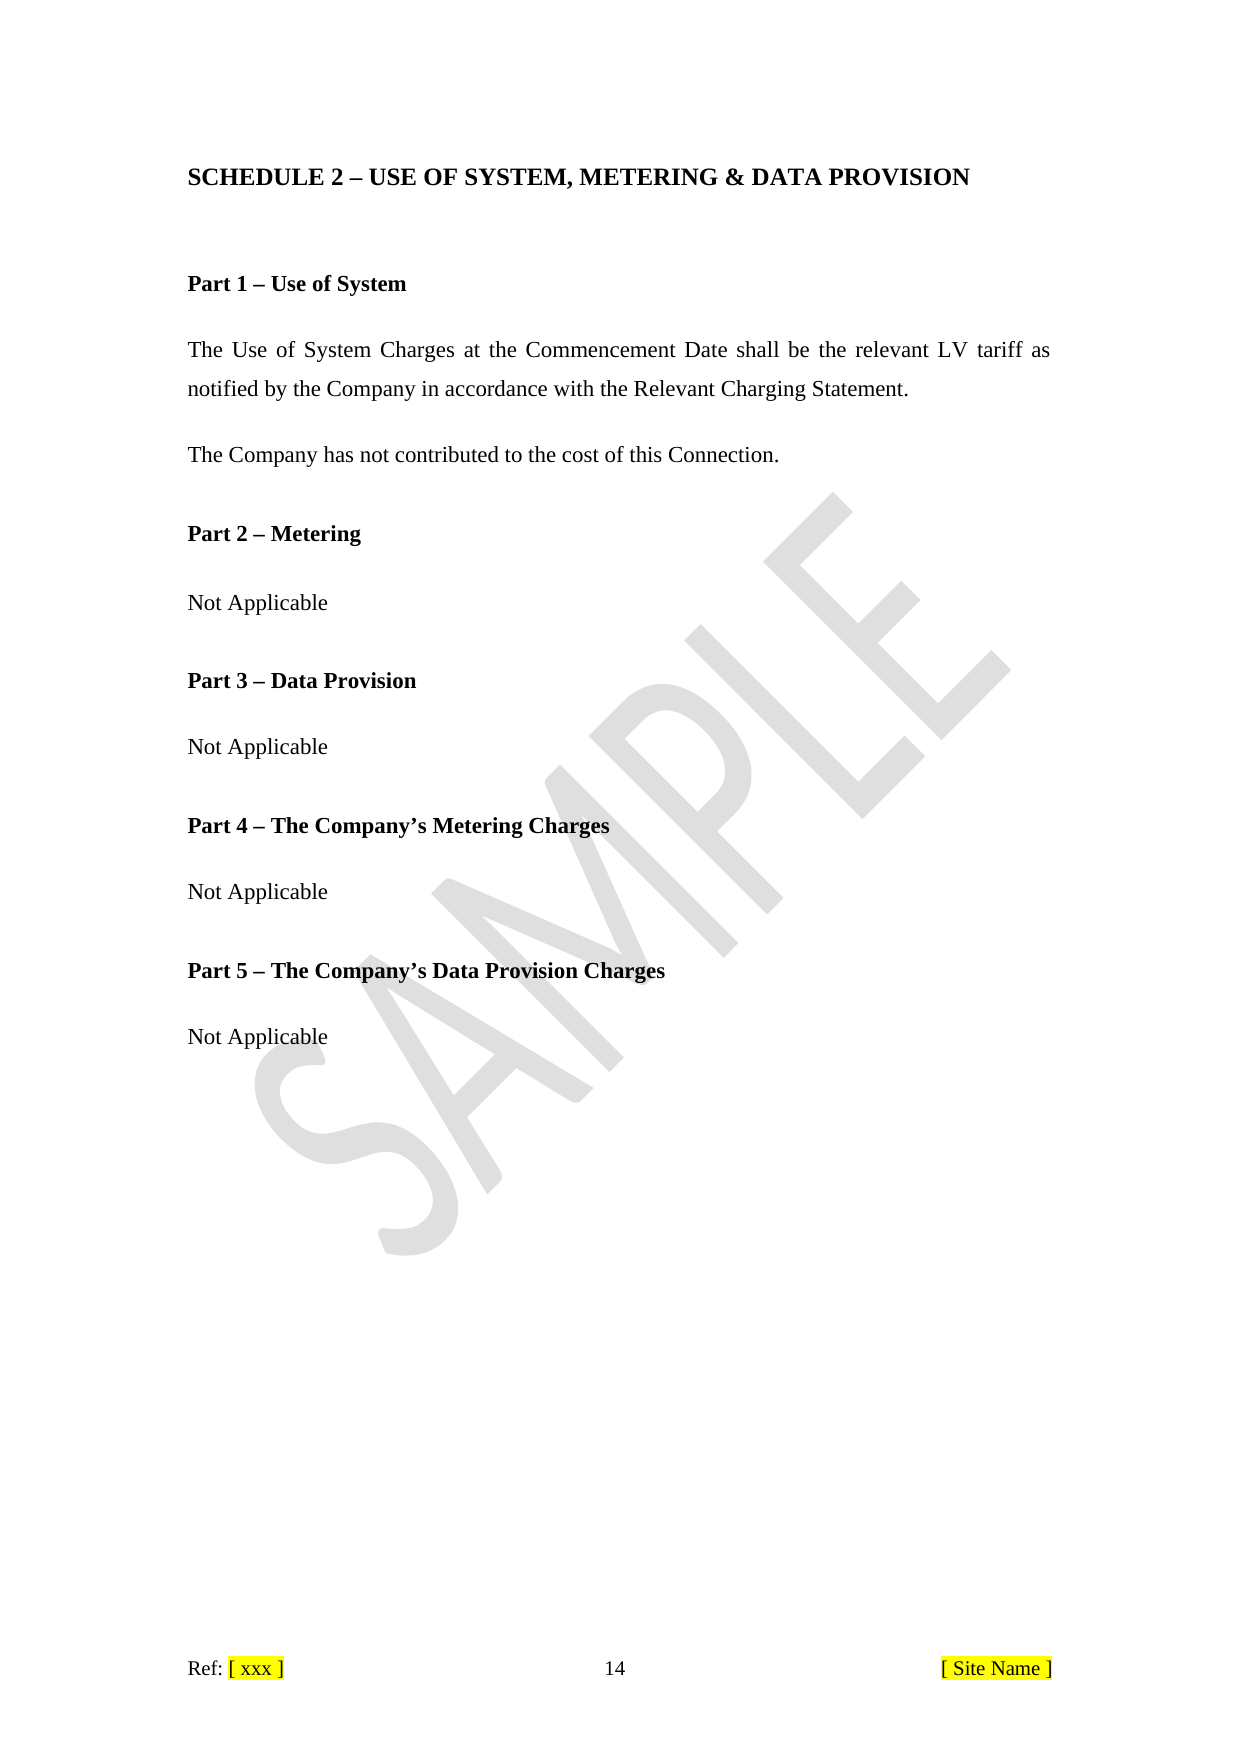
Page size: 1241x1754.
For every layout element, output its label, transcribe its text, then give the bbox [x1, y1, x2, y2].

subtitle Part 2 – Metering [187, 520, 1053, 547]
text SCHEDULE 2 – USE OF SYSTEM, METERING & DATA PROVISION [187, 162, 1053, 191]
subtitle Part 4 – The Company’s Metering Charges [187, 812, 1053, 839]
text Not Applicable [187, 588, 1053, 615]
text Not Applicable [187, 733, 1053, 760]
subtitle Part 3 – Data Provision [187, 667, 1053, 694]
text The Company has not contributed to the cost of this Connection. [187, 441, 1053, 468]
text The Use of System Charges at the Commencement Date shall be the relevant LV tariff as notified by the Company in accordance with the Relevant Charging Statement. [187, 336, 1053, 402]
text Not Applicable [187, 878, 1053, 904]
subtitle Part 5 – The Company’s Data Provision Charges [187, 957, 1053, 983]
subtitle Part 1 – Use of System [187, 270, 1053, 297]
text Not Applicable [187, 1023, 1053, 1049]
